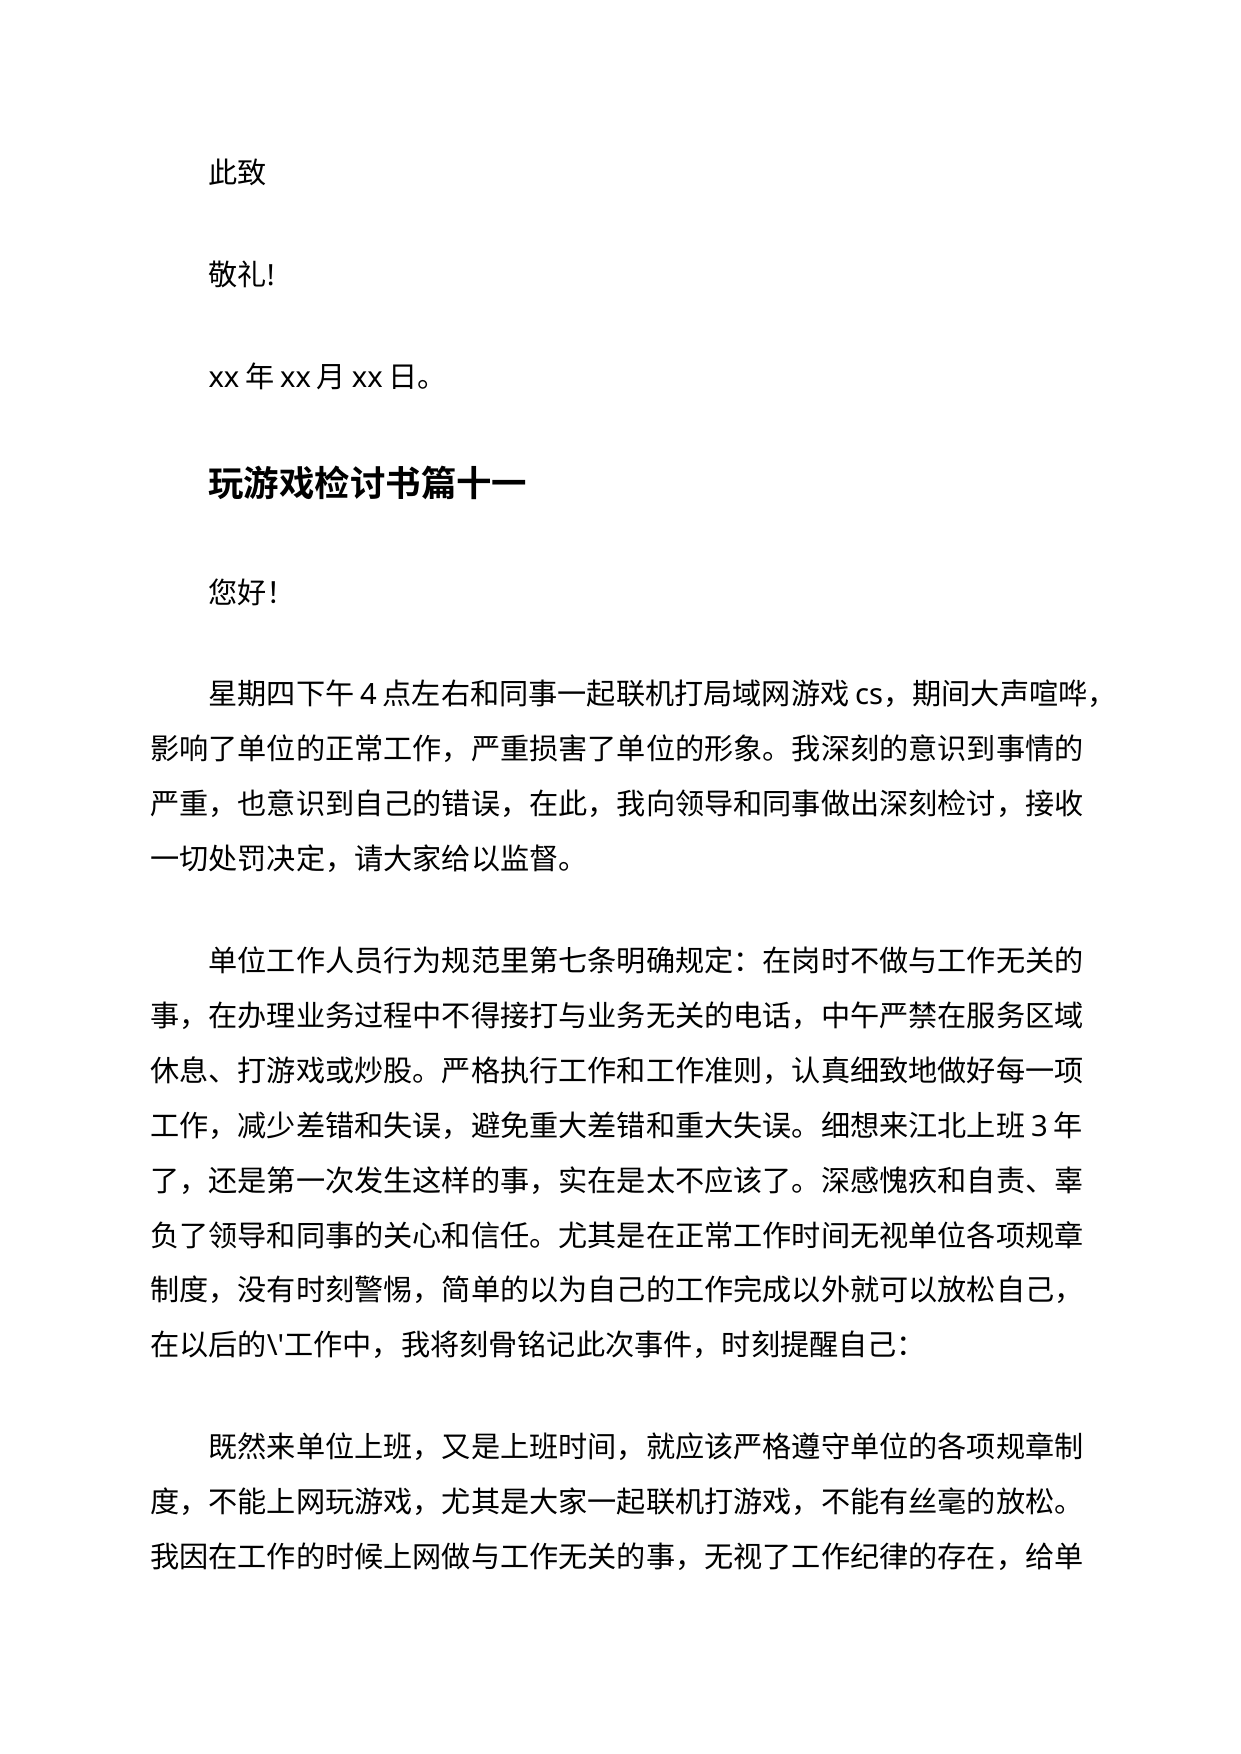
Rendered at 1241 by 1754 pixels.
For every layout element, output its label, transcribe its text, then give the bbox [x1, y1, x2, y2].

text 敬礼! [150, 252, 1090, 294]
text xx年xx月xx日。 [150, 354, 1090, 396]
text 星期四下午4点左右和同事一起联机打局域网游戏cs，期间大声喧哗，影响了单位的正常工作，严重损害了单位的形象。我深刻的意识到事情的严重，也意识到自己的错误，在此，我向领导和同事做出深刻检讨，接收一切处罚决定，请大家给以监督。 [150, 671, 1090, 878]
text 您好！ [150, 569, 1090, 611]
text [150, 1424, 1090, 1576]
text 玩游戏检讨书篇十一 [150, 456, 1090, 507]
text 此致 [150, 150, 1090, 192]
text 单位工作人员行为规范里第七条明确规定：在岗时不做与工作无关的事，在办理业务过程中不得接打与业务无关的电话，中午严禁在服务区域休息、打游戏或炒股。严格执行工作和工作准则，认真细致地做好每一项工作，减少差错和失误，避免重大差错和重大失误。细想来江北上班3年了，还是第一次发生这样的事，实在是太不应该了。深感愧疚和自责、辜负了领导和同事的关心和信任。尤其是在正常工作时间无视单位各项规章制度，没有时刻警惕，简单的以为自己的工作完成以外就可以放松自己，在以后的\'工作中，我将刻骨铭记此次事件，时刻提醒自己： [150, 937, 1090, 1364]
